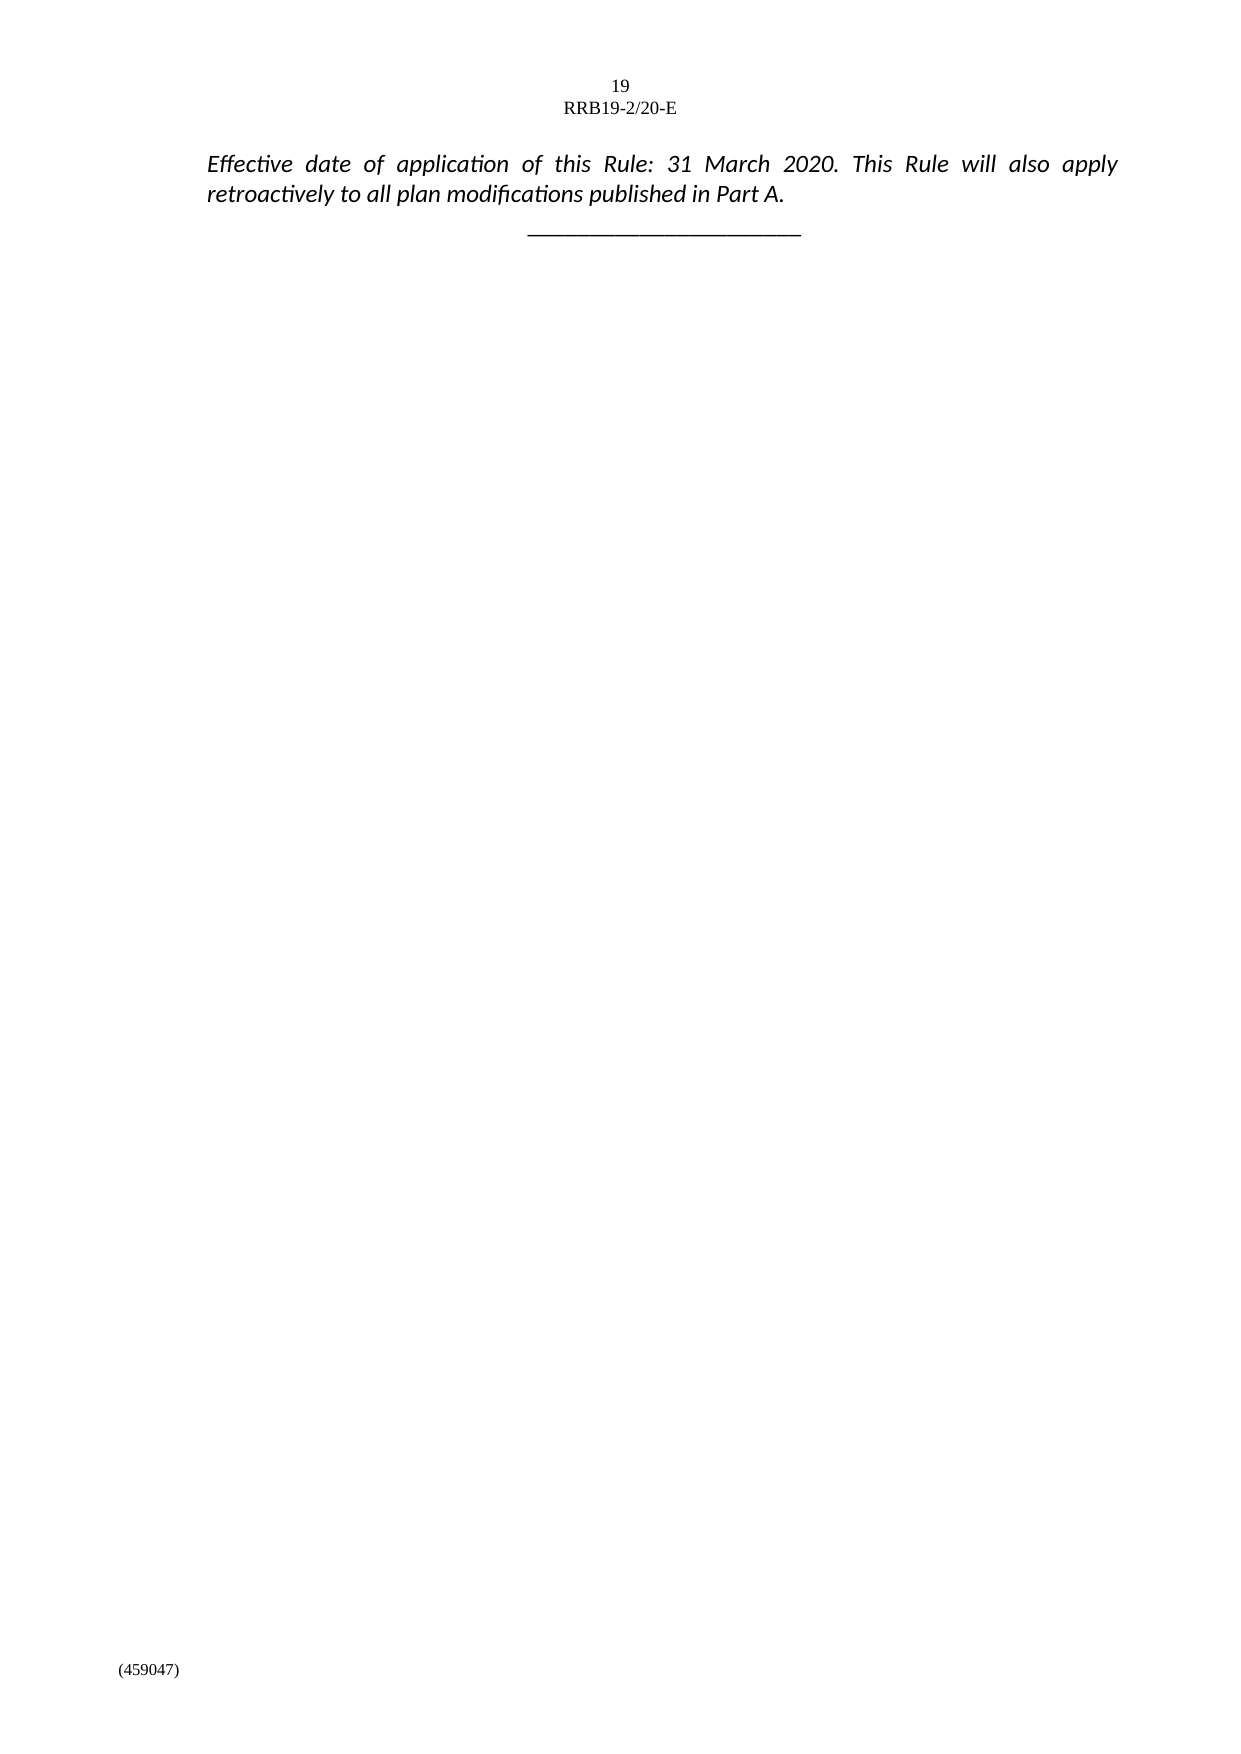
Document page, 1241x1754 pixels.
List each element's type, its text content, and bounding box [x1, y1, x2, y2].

text ______________________ [207, 209, 1122, 239]
text Effective date of application of this Rule: 31 March 2020. This Rule will also apply retroactively to all plan modifications published in Part A. [207, 148, 1122, 209]
